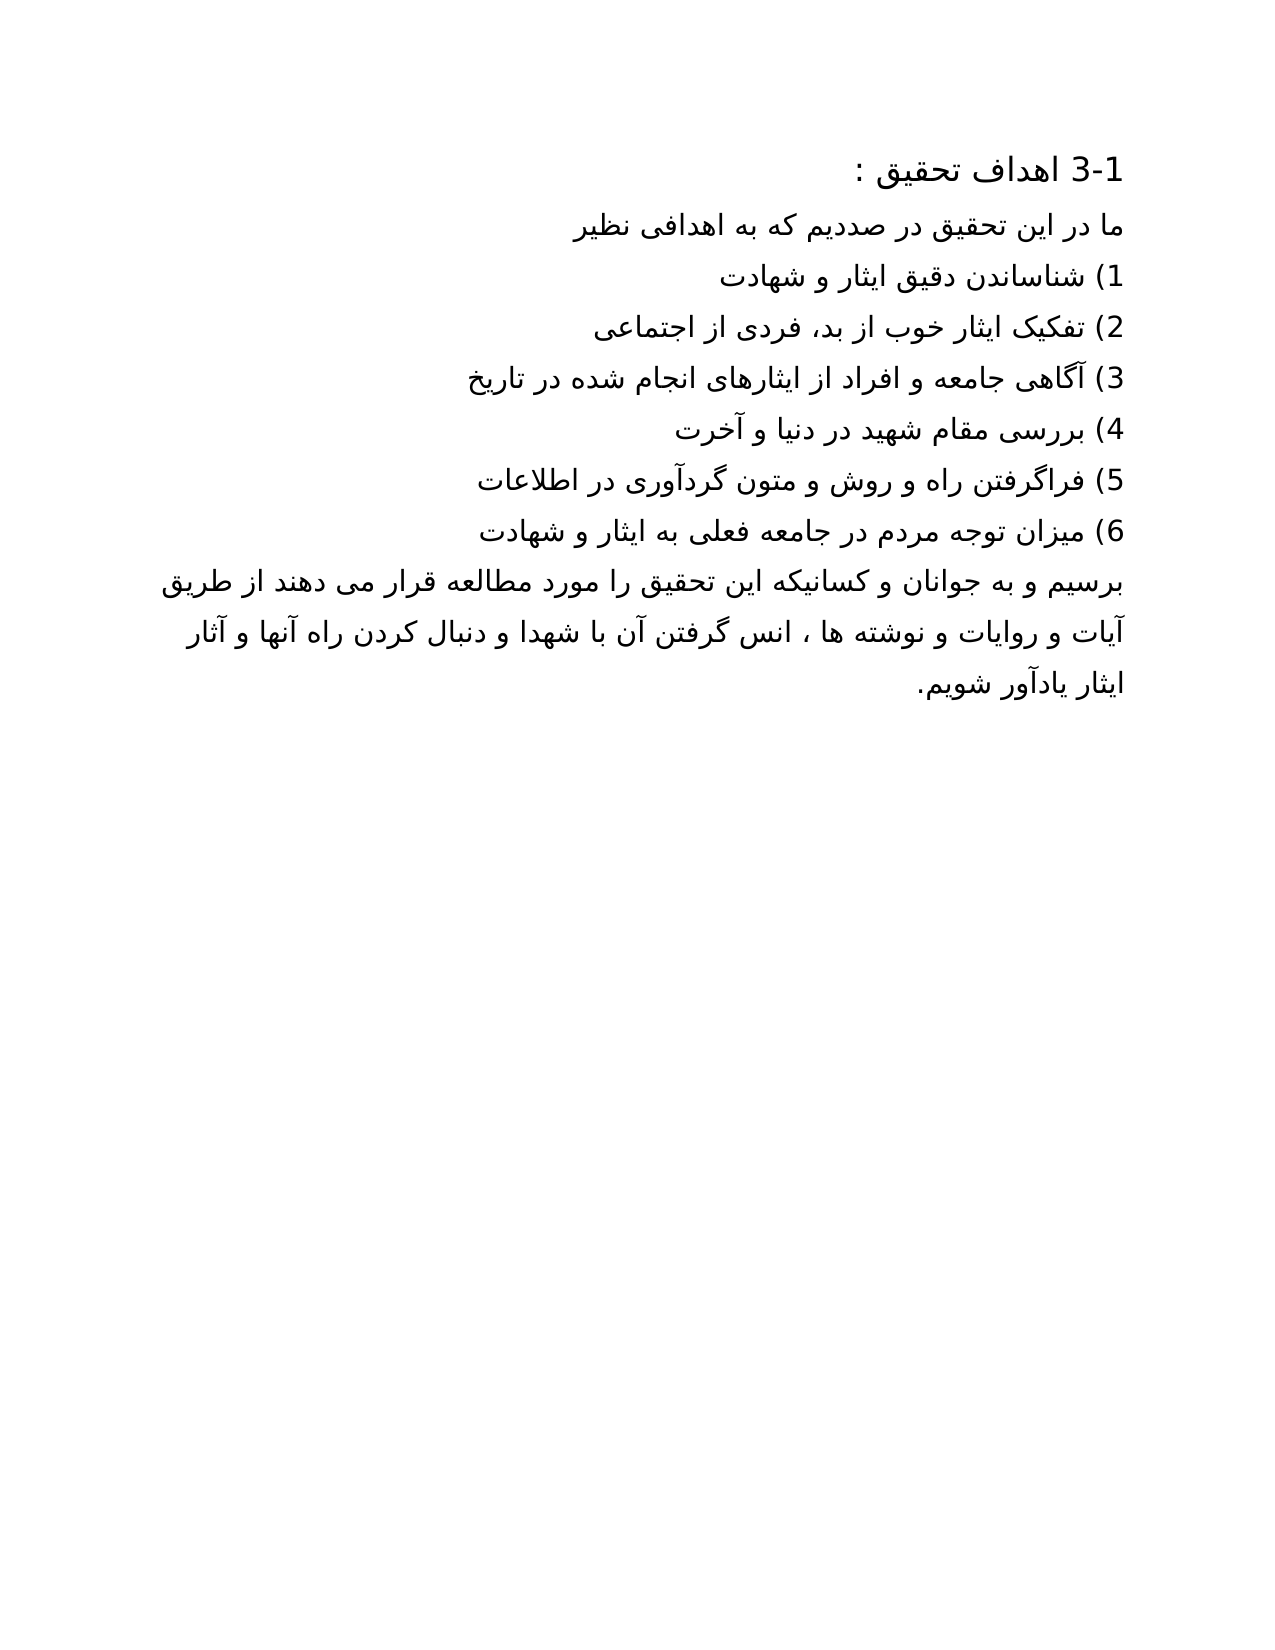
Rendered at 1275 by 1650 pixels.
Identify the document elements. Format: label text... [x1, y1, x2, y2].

text 1) شناساندن دقیق ایثار و شهادت [150, 259, 1125, 293]
text ما در این تحقیق در صددیم که به اهدافی نظیر [150, 208, 1125, 242]
text 3) آگاهی جامعه و افراد از ایثارهای انجام شده در تاریخ [150, 361, 1125, 395]
text 5) فراگرفتن راه و روش و متون گردآوری در اطلاعات [150, 463, 1125, 497]
text 2) تفکیک ایثار خوب از بد، فردی از اجتماعی [150, 310, 1125, 344]
text 3-1 اهداف تحقیق : [150, 150, 1125, 189]
text برسیم و به جوانان و کسانیکه این تحقیق را مورد مطالعه قرار می دهند از طریق آیات و روایات و نوشته ها ، انس گرفتن آن با شهدا و دنبال کردن راه آنها و آثار ایثار یادآور شویم. [150, 565, 1125, 701]
text 6) میزان توجه مردم در جامعه فعلی به ایثار و شهادت [150, 514, 1125, 548]
text 4) بررسی مقام شهید در دنیا و آخرت [150, 412, 1125, 446]
